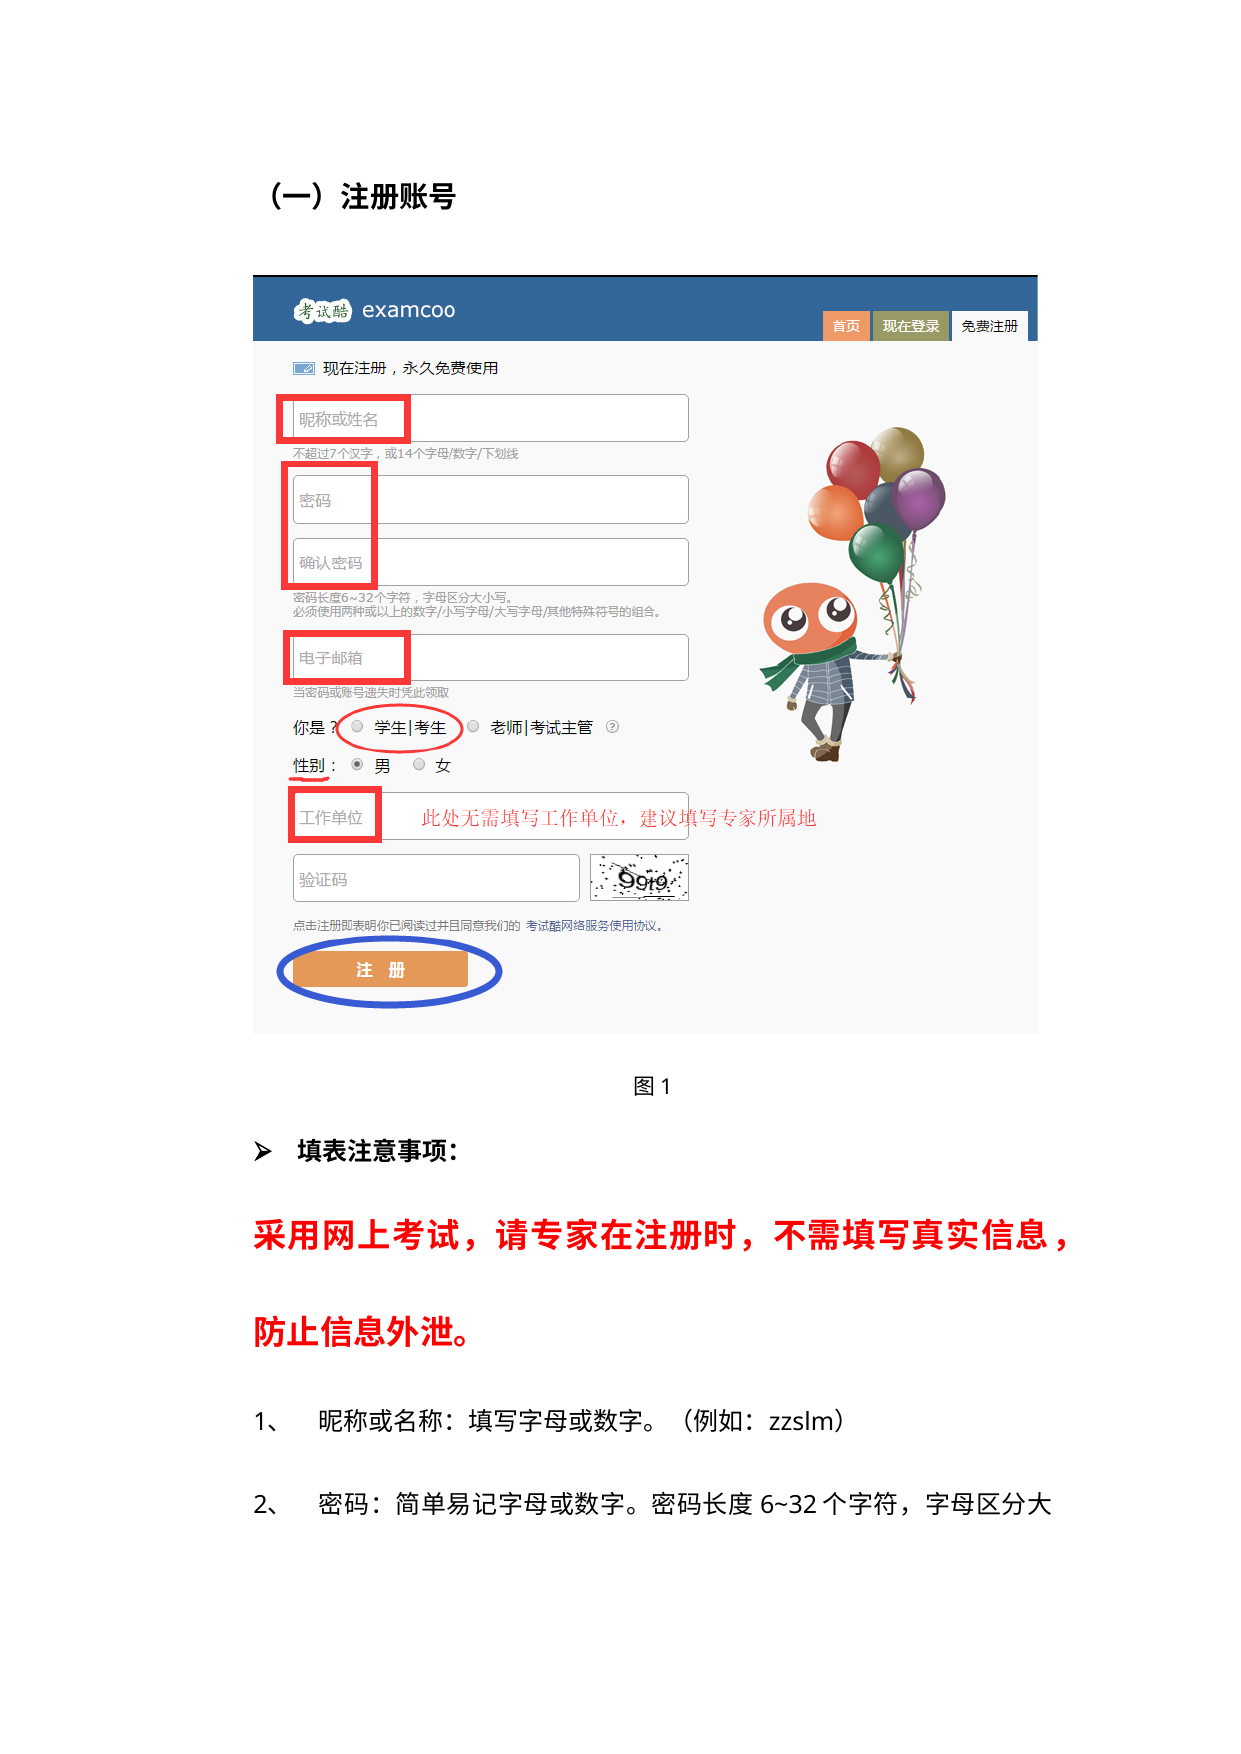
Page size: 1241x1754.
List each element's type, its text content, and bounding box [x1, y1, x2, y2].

subtitle （一）注册账号 [253, 162, 1053, 227]
list 填表注意事项： [253, 1117, 1053, 1182]
list 昵称或名称：填写字母或数字。（例如：zzslm） [253, 1387, 1053, 1452]
picture [253, 275, 1038, 1034]
text 图1 [253, 1068, 1053, 1101]
text 采用网上考试，请专家在注册时，不需填写真实信息，防止信息外泄。 [253, 1200, 1053, 1362]
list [253, 1470, 1053, 1535]
